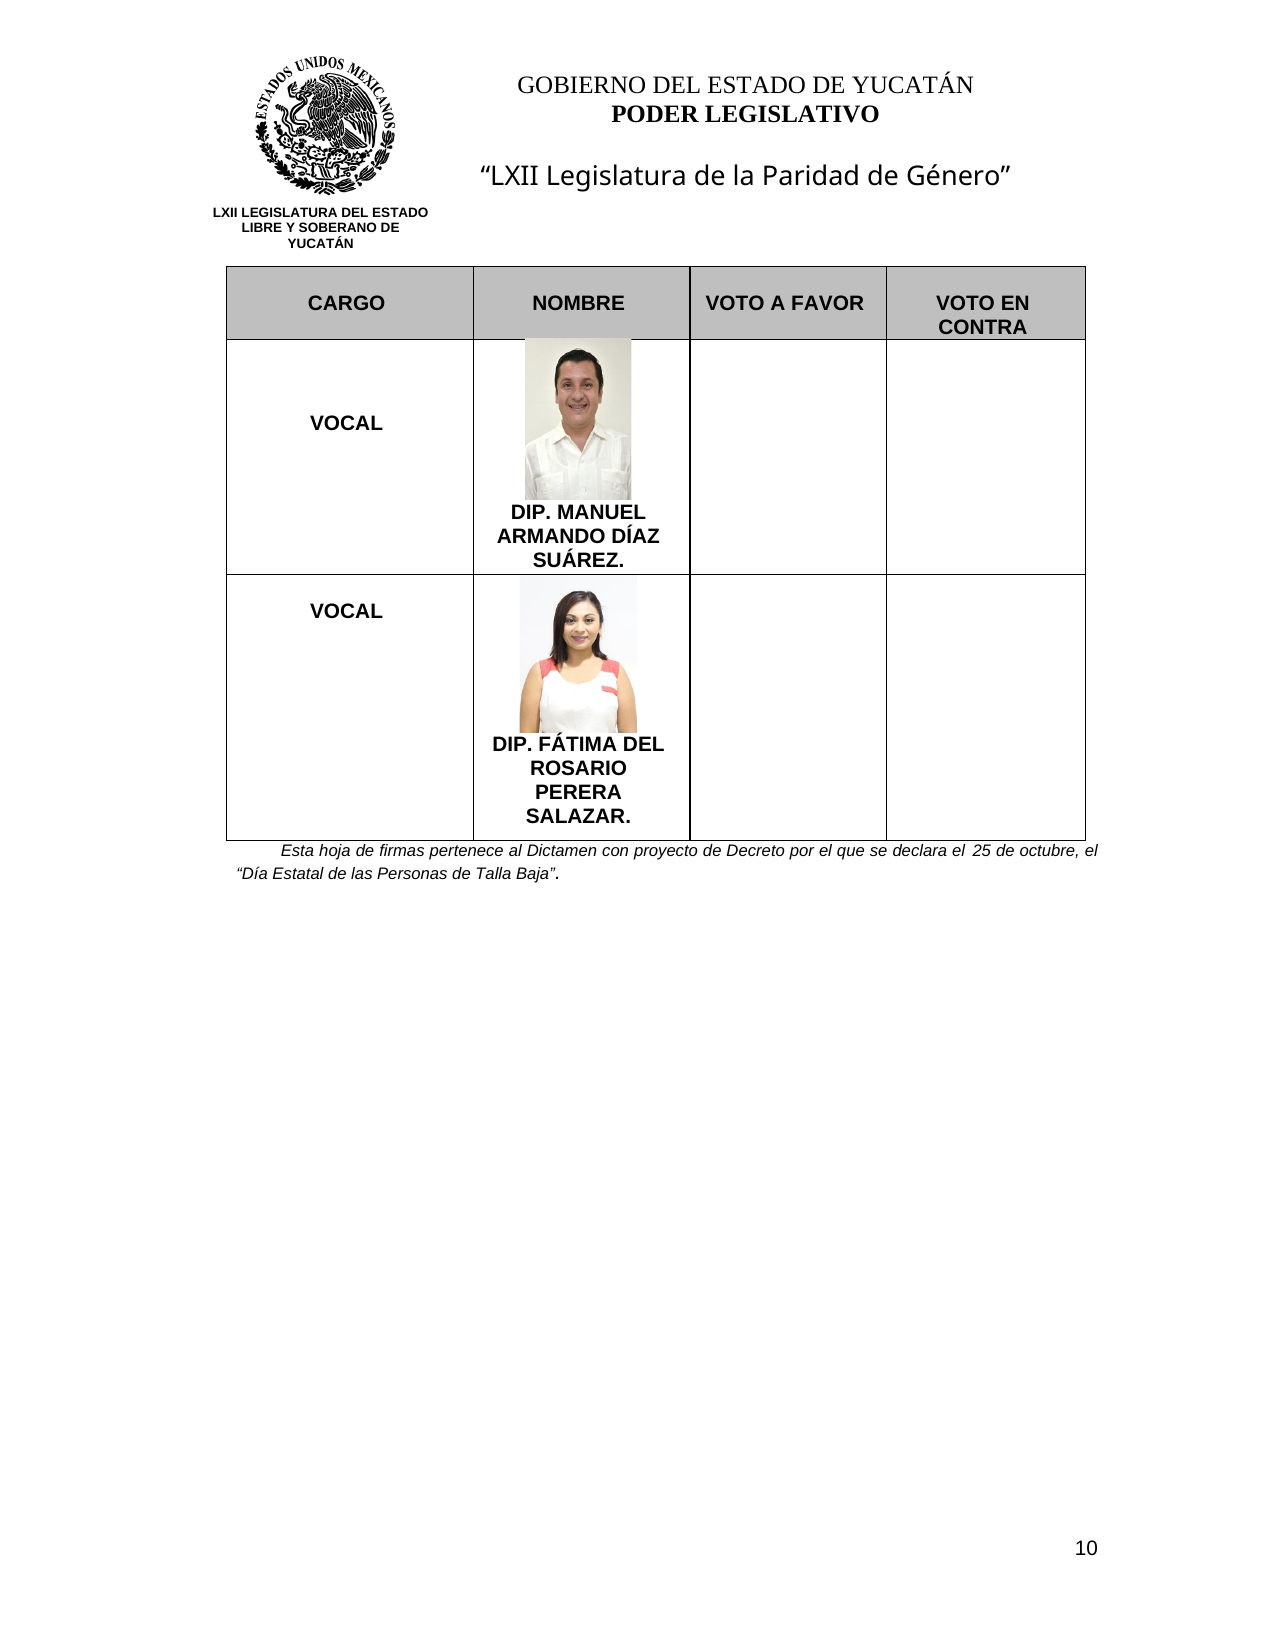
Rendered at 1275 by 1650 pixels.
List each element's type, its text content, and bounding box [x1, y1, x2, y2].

table_header VOTO A FAVOR [691, 267, 886, 339]
picture [519, 575, 638, 733]
table_cell [691, 575, 886, 839]
table_cell [691, 340, 886, 574]
picture [525, 338, 632, 500]
text Esta hoja de firmas pertenece al Dictamen con proyecto de Decreto por el que se declara el 25 de octubre, el “Día Estatal de las Personas de Talla Baja”. [236, 841, 1098, 884]
table_cell DIP. MANUEL ARMANDO DÍAZ SUÁREZ. [474, 340, 689, 574]
table_header VOTO EN CONTRA [887, 267, 1085, 339]
table_header NOMBRE [474, 267, 689, 339]
table_header CARGO [227, 267, 473, 339]
table_cell DIP. FÁTIMA DEL ROSARIO PERERA SALAZAR. [474, 575, 689, 839]
table_cell VOCAL [227, 575, 473, 839]
picture [221, 22, 429, 229]
table_cell VOCAL [227, 340, 473, 574]
table_cell [887, 575, 1085, 839]
table_cell [887, 340, 1085, 574]
